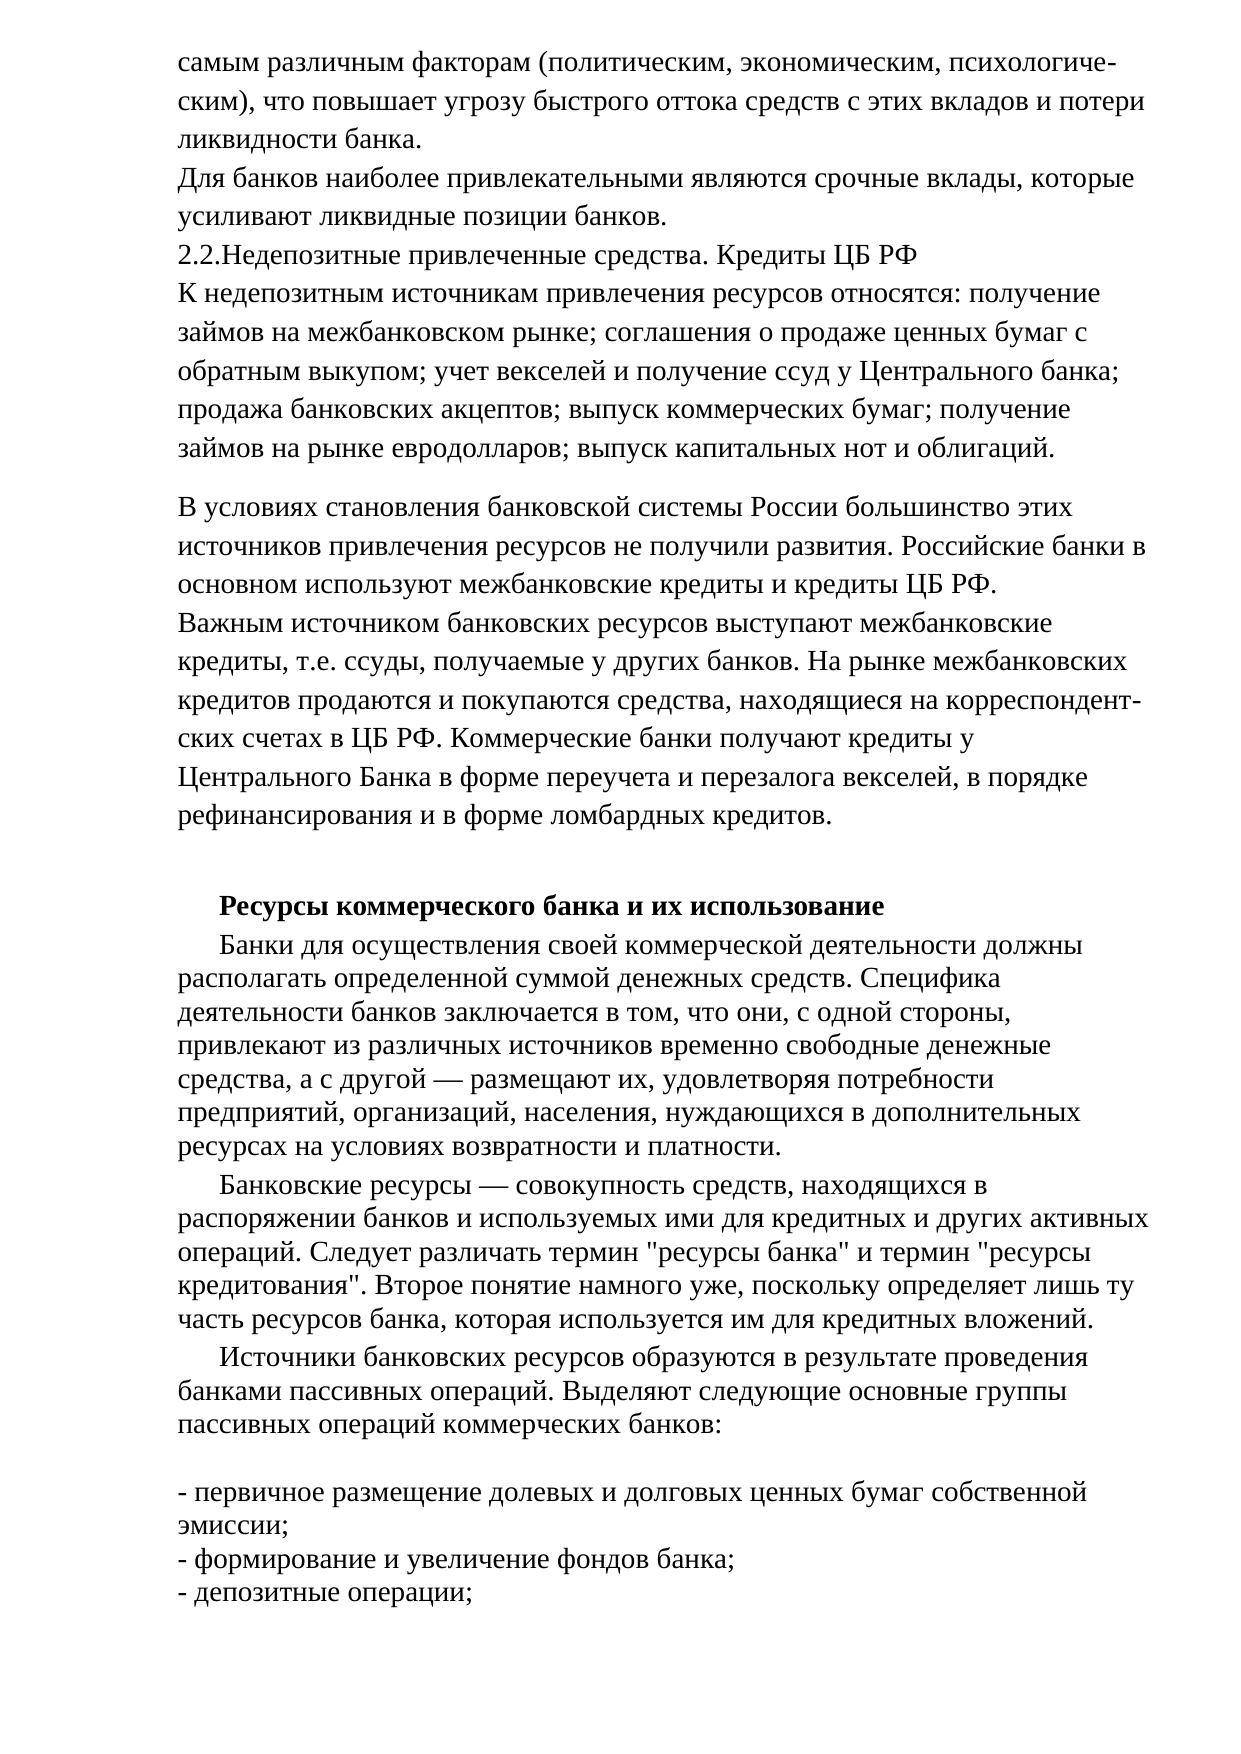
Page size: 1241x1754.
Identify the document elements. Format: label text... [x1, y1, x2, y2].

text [177, 1339, 1152, 1608]
text Банковские ресурсы — совокупность средств, находящихся в распоряжении банков и используемых ими для кредитных и других активных операций. Следует различать термин "ресурсы банка" и термин "ресурсы кредитования". Второе понятие намного уже, поскольку определяет лишь ту часть ресурсов банка, которая используется им для кредитных вложений. [177, 1167, 1152, 1334]
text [177, 44, 1152, 463]
text В условиях становления банковской системы России большинство этих источников привлечения ресурсов не получили развития. Российские банки в основном используют межбанковские кредиты и кредиты ЦБ РФ. Важным источником банковских ресурсов выступают межбанковские кредиты, т.е. ссуды, получаемые у других банков. На рынке межбанковских кредитов продаются и покупаются средства, находящиеся на корреспондентских счетах в ЦБ РФ. Коммерческие банки получают кредиты у Центрального Банка в форме переучета и перезалога векселей, в порядке рефинансирования и в форме ломбардных кредитов. [177, 489, 1152, 863]
text Ресурсы коммерческого банка и их использование [177, 888, 1152, 922]
text Банки для осуществления своей коммерческой деятельности должны располагать определенной суммой денежных средств. Специфика деятельности банков заключается в том, что они, с одной стороны, привлекают из различных источников временно свободные денежные средства, а с другой — размещают их, удовлетворяя потребности предприятий, организаций, населения, нуждающихся в дополнительных ресурсах на условиях возвратности и платности. [177, 927, 1152, 1162]
